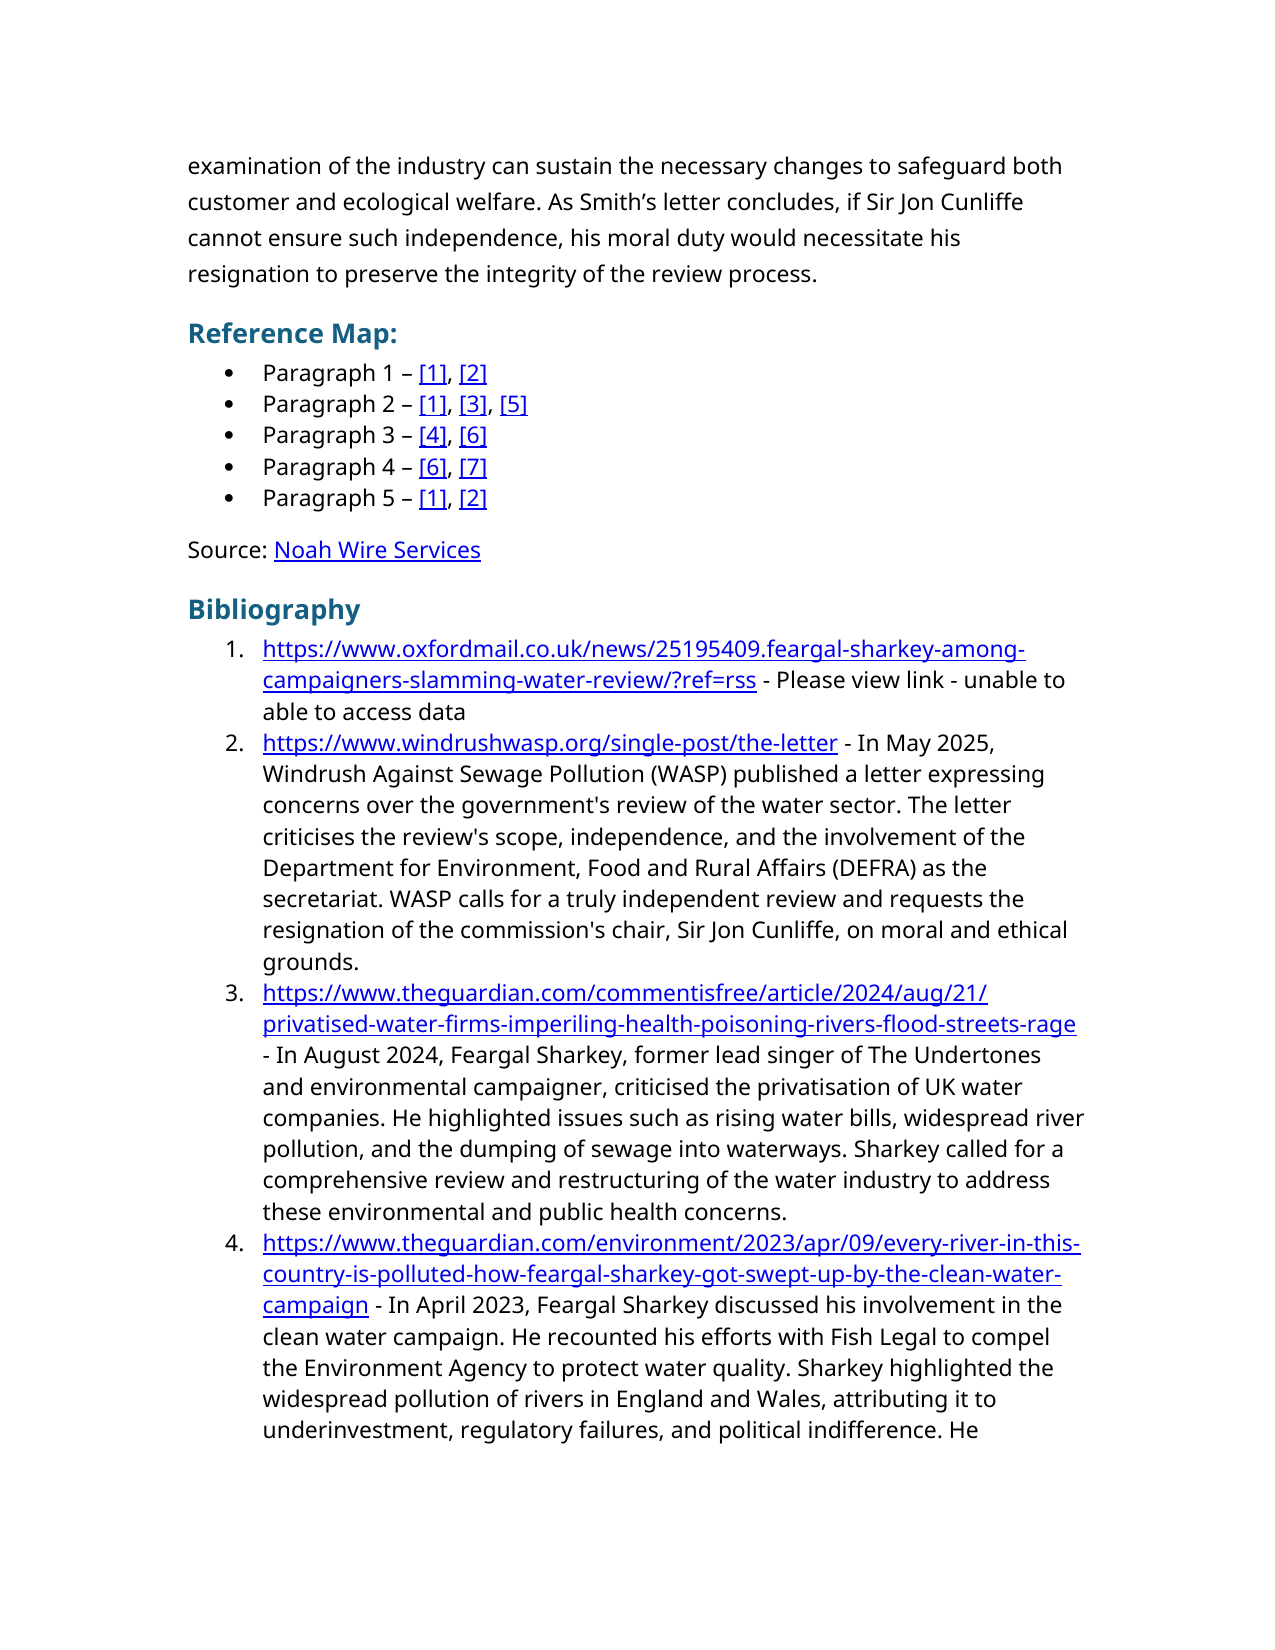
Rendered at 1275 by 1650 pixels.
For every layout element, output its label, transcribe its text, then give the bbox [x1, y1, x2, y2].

subtitle Reference Map: [187, 314, 1087, 351]
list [225, 1227, 1087, 1446]
list https://www.windrushwasp.org/single-post/the-letter - In May 2025, Windrush Against Sewage Pollution (WASP) published a letter expressing concerns over the government's review of the water sector. The letter criticises the review's scope, independence, and the involvement of the Department for Environment, Food and Rural Affairs (DEFRA) as the secretariat. WASP calls for a truly independent review and requests the resignation of the commission's chair, Sir Jon Cunliffe, on moral and ethical grounds. [225, 727, 1087, 977]
list Paragraph 2 – [1], [3], [5] [225, 388, 1087, 419]
list Paragraph 4 – [6], [7] [225, 451, 1087, 482]
list Paragraph 1 – [1], [2] [225, 357, 1087, 388]
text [187, 150, 1087, 289]
text Source: Noah Wire Services [187, 534, 1087, 565]
list https://www.theguardian.com/commentisfree/article/2024/aug/21/privatised-water-firms-imperiling-health-poisoning-rivers-flood-streets-rage - In August 2024, Feargal Sharkey, former lead singer of The Undertones and environmental campaigner, criticised the privatisation of UK water companies. He highlighted issues such as rising water bills, widespread river pollution, and the dumping of sewage into waterways. Sharkey called for a comprehensive review and restructuring of the water industry to address these environmental and public health concerns. [225, 977, 1087, 1227]
list https://www.oxfordmail.co.uk/news/25195409.feargal-sharkey-among-campaigners-slamming-water-review/?ref=rss - Please view link - unable to able to access data [225, 633, 1087, 727]
subtitle Bibliography [187, 591, 1087, 628]
list Paragraph 3 – [4], [6] [225, 419, 1087, 451]
list Paragraph 5 – [1], [2] [225, 482, 1087, 513]
